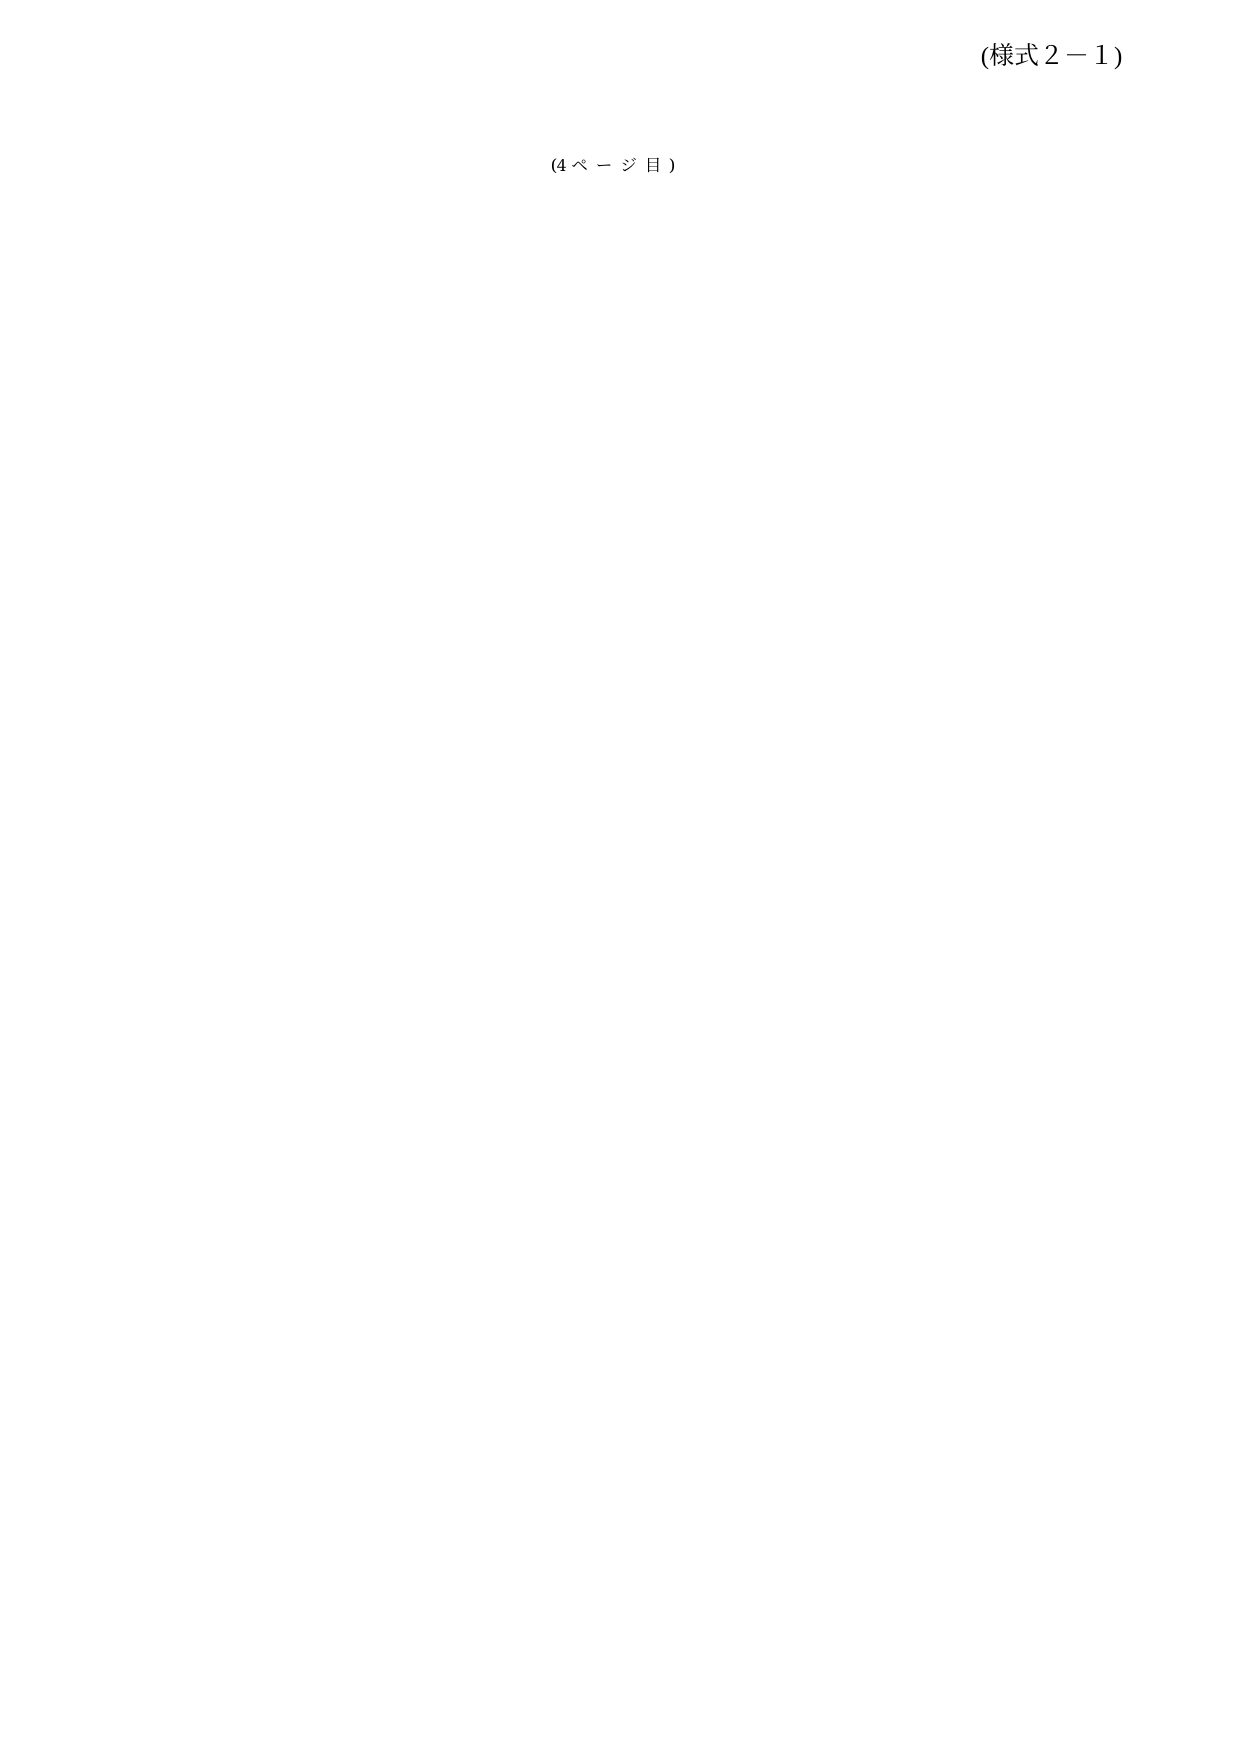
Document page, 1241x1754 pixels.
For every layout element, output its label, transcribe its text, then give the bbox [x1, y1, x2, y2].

text (4ページ目) [118, 147, 1122, 181]
